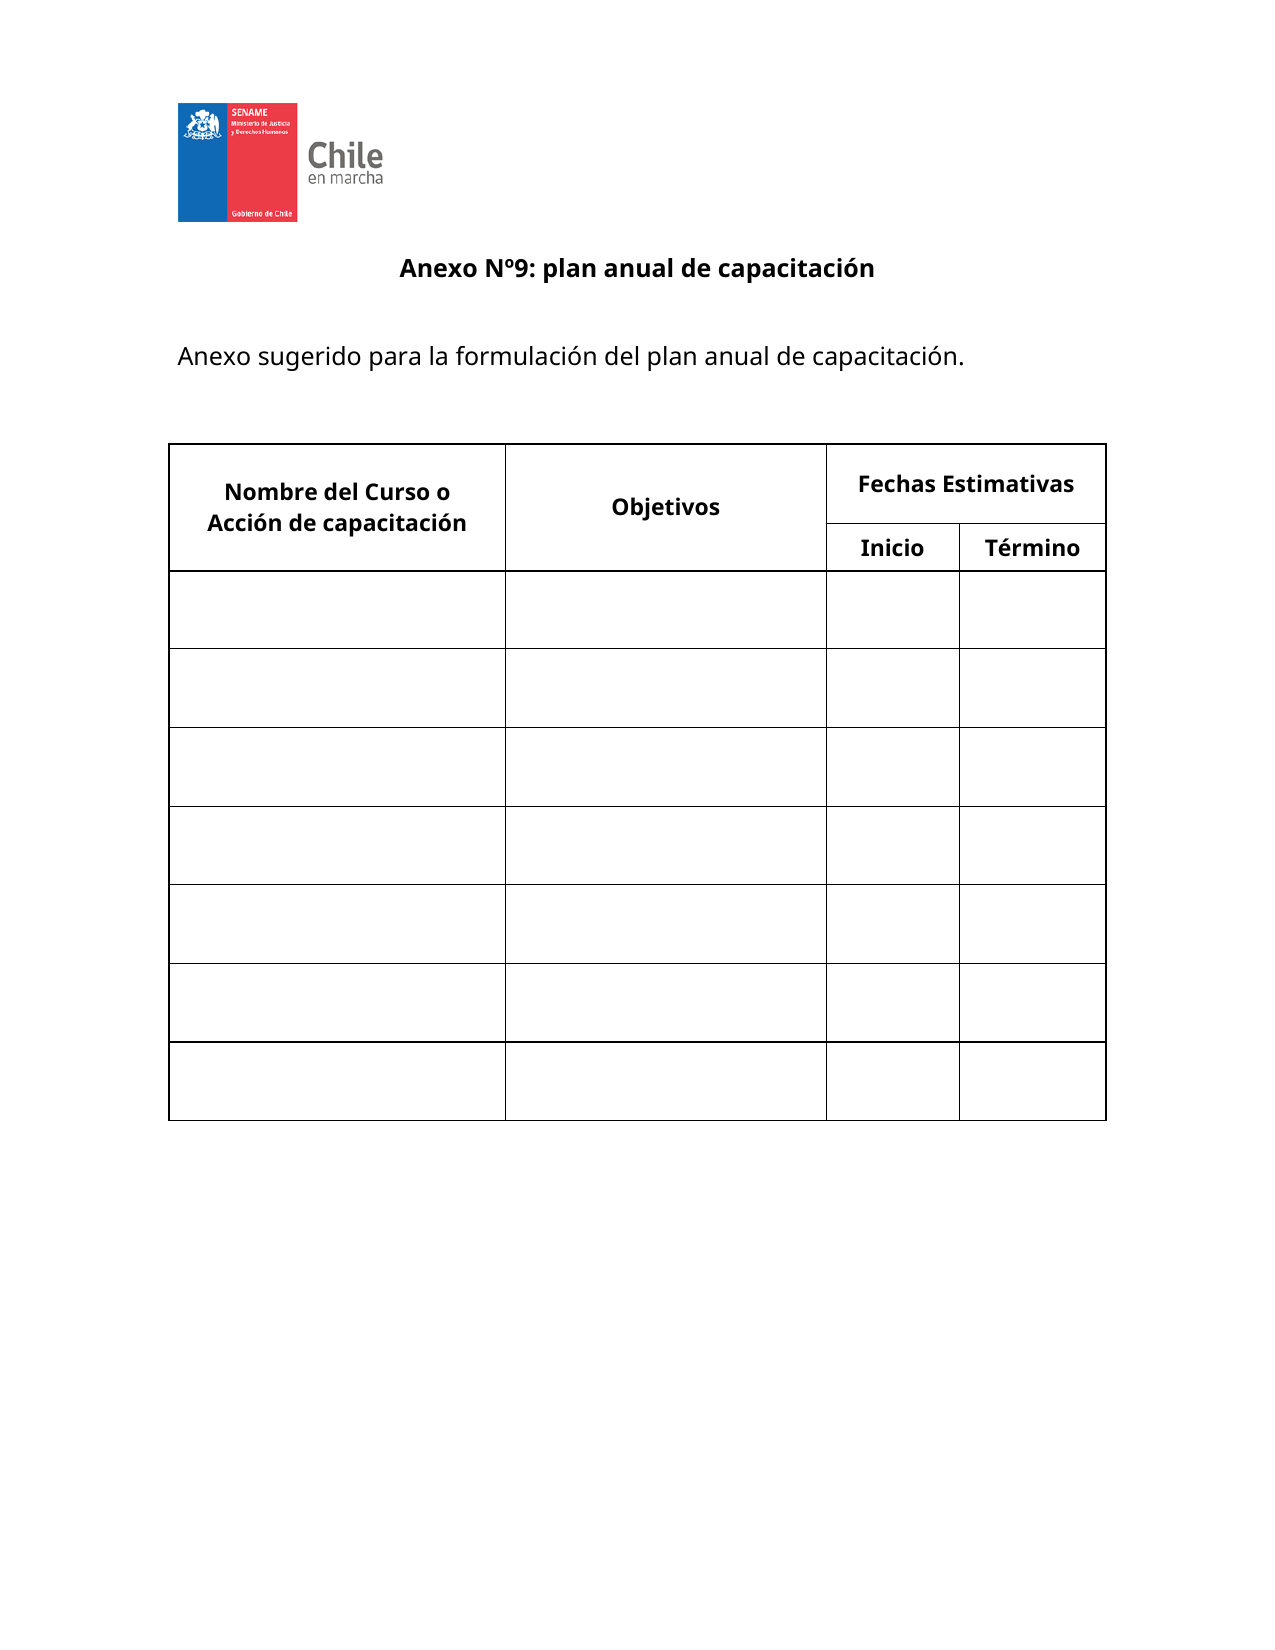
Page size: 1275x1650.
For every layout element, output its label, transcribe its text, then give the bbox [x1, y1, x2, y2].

table_cell [506, 807, 826, 884]
text Anexo sugerido para la formulación del plan anual de capacitación. [177, 338, 1098, 373]
table_cell [827, 964, 959, 1041]
table_cell [170, 1043, 505, 1120]
table_cell [170, 964, 505, 1041]
table_cell [506, 572, 826, 648]
table_cell [960, 1043, 1105, 1120]
table_cell [960, 807, 1105, 884]
table_cell [170, 572, 505, 648]
table_cell [506, 964, 826, 1041]
table_cell [827, 885, 959, 963]
table_cell [827, 728, 959, 806]
table_header Fechas Estimativas [827, 445, 1105, 523]
table_cell [506, 885, 826, 963]
text Anexo Nº9: plan anual de capacitación [177, 251, 1098, 285]
table_cell [506, 1043, 826, 1120]
table_cell [170, 885, 505, 963]
table_cell [960, 728, 1105, 806]
table_cell [827, 649, 959, 727]
table_header Nombre del Curso o Acción de capacitación [170, 445, 505, 569]
table_header Objetivos [506, 445, 826, 569]
table_cell [170, 649, 505, 727]
table_cell Inicio [827, 524, 959, 569]
table_cell [827, 1043, 959, 1120]
table_cell [960, 649, 1105, 727]
table_cell [827, 572, 959, 648]
table_cell Término [960, 524, 1105, 569]
table_cell [960, 885, 1105, 963]
table_cell [960, 572, 1105, 648]
picture [177, 102, 398, 222]
table_cell [960, 964, 1105, 1041]
table_cell [170, 728, 505, 806]
table_cell [506, 728, 826, 806]
table_cell [827, 807, 959, 884]
table_cell [506, 649, 826, 727]
table_cell [170, 807, 505, 884]
